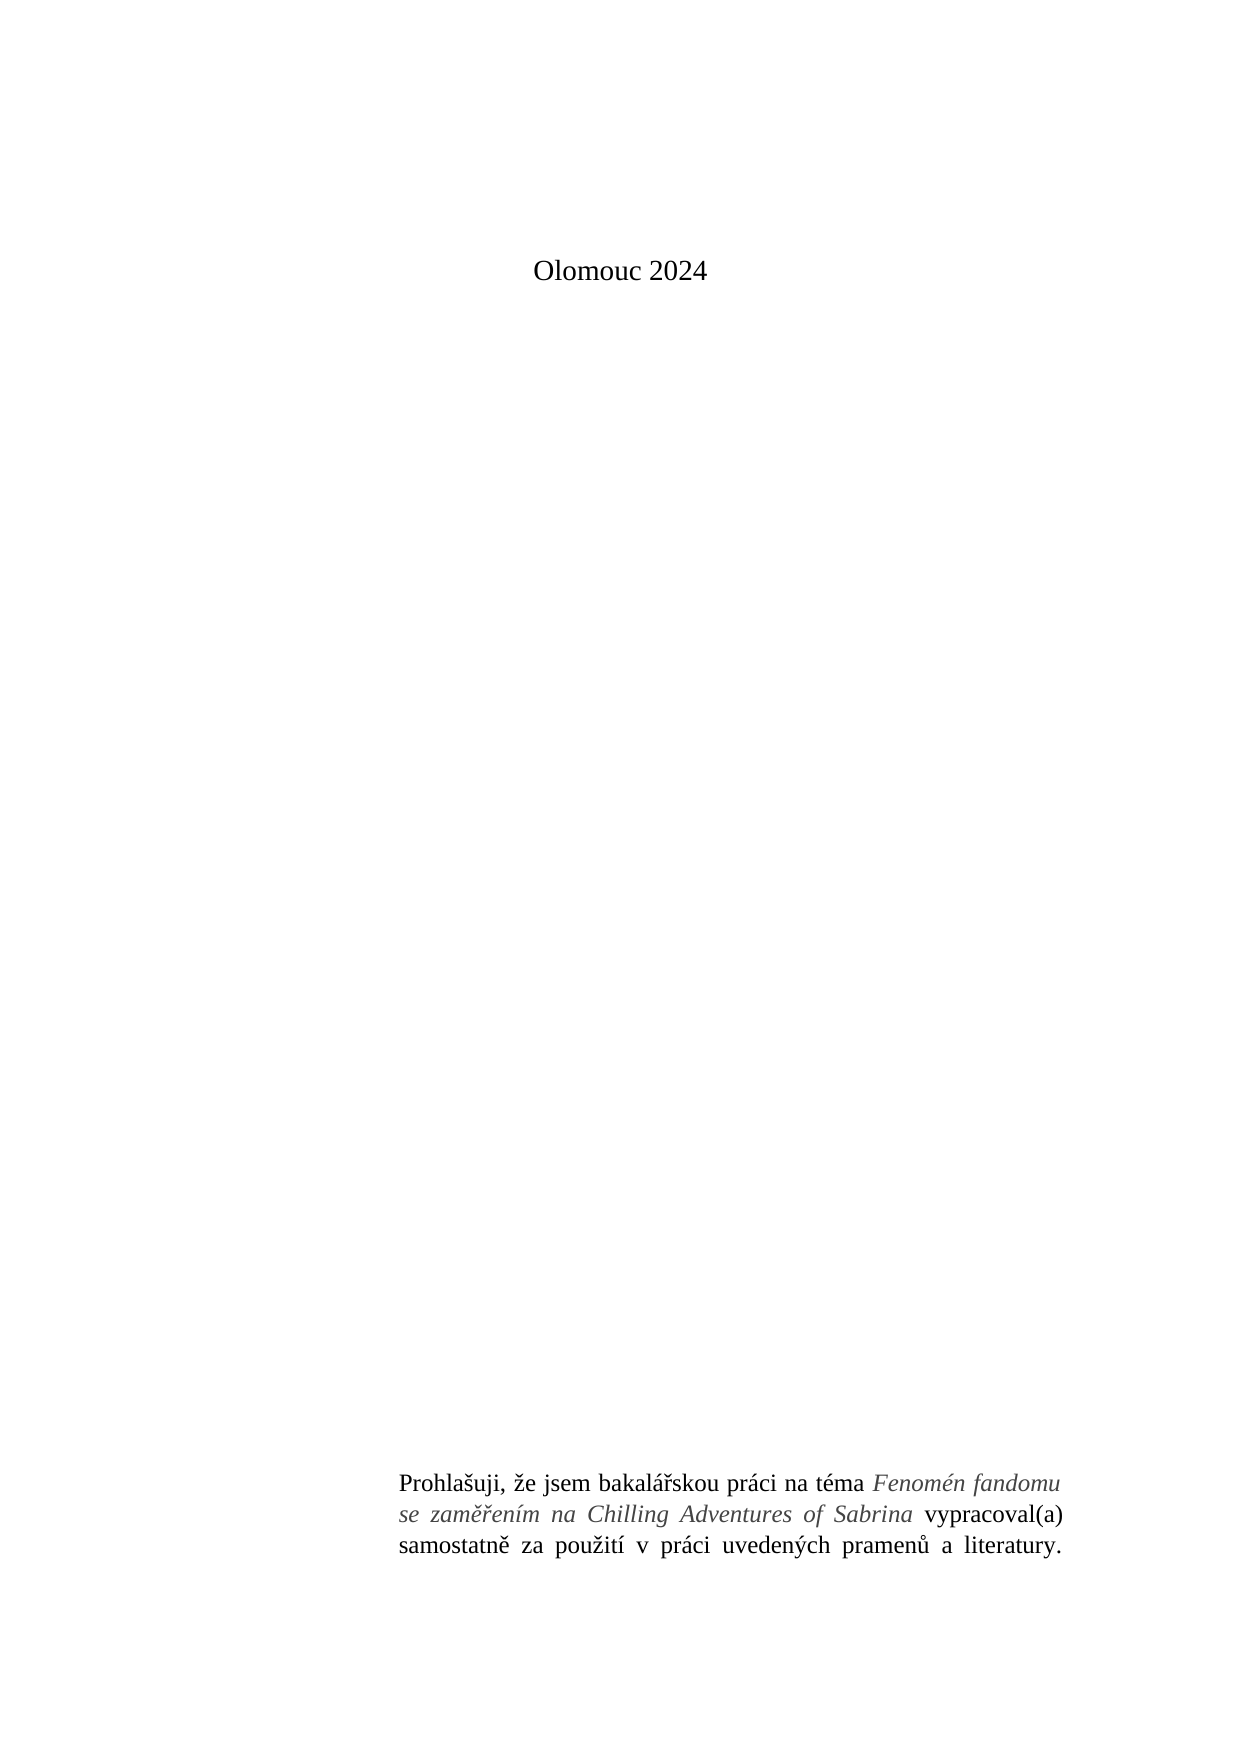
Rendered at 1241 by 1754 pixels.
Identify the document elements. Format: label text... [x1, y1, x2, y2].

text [398, 1468, 1063, 1559]
text Olomouc 2024 [177, 253, 1063, 287]
